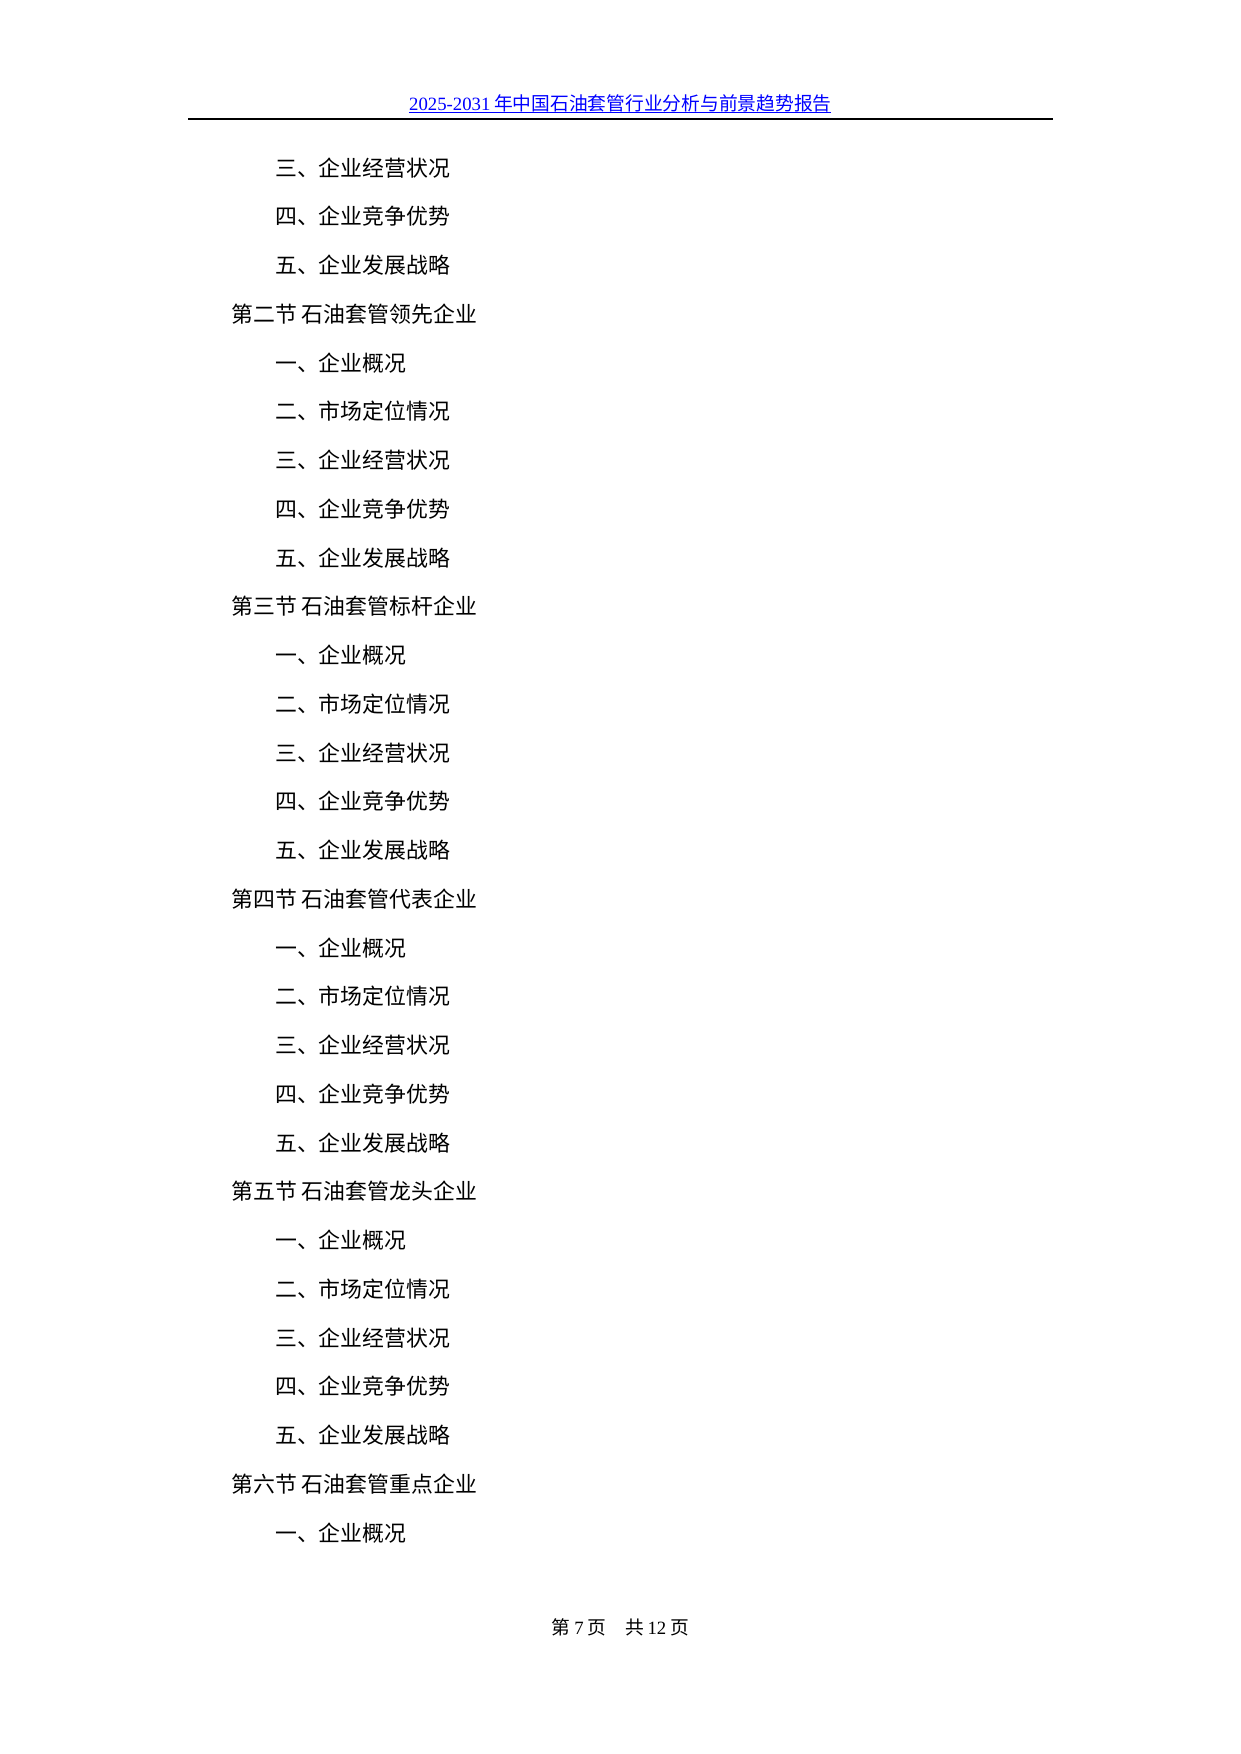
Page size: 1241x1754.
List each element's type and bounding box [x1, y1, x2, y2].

text [187, 150, 1053, 1548]
